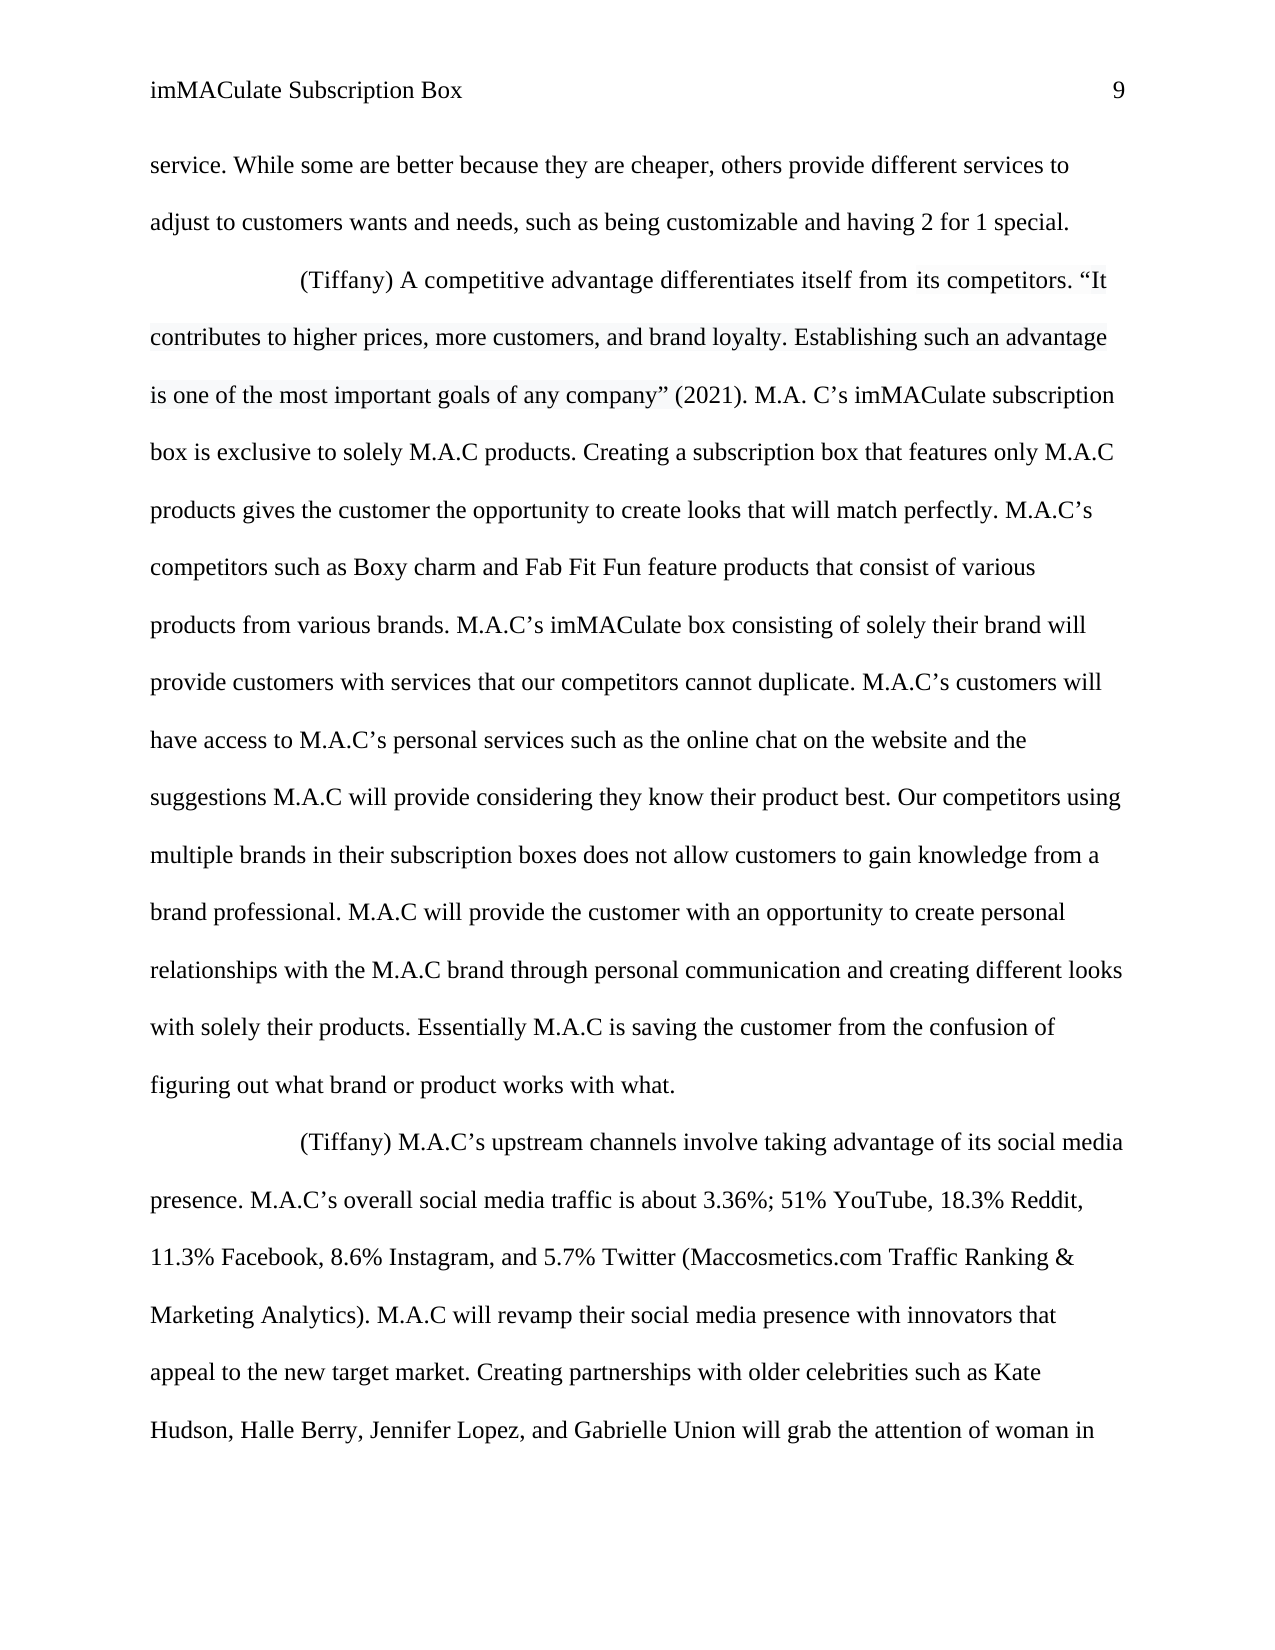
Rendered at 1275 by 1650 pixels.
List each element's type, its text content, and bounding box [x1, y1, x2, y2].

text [150, 1127, 1125, 1444]
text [150, 150, 1125, 236]
text (Tiffany) A competitive advantage differentiates itself from its competitors. “It contributes to higher prices, more customers, and brand loyalty. Establishing such an advantage is one of the most important goals of any company” (2021). M.A. C’s imMACulate subscription box is exclusive to solely M.A.C products. Creating a subscription box that features only M.A.C products gives the customer the opportunity to create looks that will match perfectly. M.A.C’s competitors such as Boxy charm and Fab Fit Fun feature products that consist of various products from various brands. M.A.C’s imMACulate box consisting of solely their brand will provide customers with services that our competitors cannot duplicate. M.A.C’s customers will have access to M.A.C’s personal services such as the online chat on the website and the suggestions M.A.C will provide considering they know their product best. Our competitors using multiple brands in their subscription boxes does not allow customers to gain knowledge from a brand professional. M.A.C will provide the customer with an opportunity to create personal relationships with the M.A.C brand through personal communication and creating different looks with solely their products. Essentially M.A.C is saving the customer from the confusion of figuring out what brand or product works with what. [150, 265, 1125, 1099]
